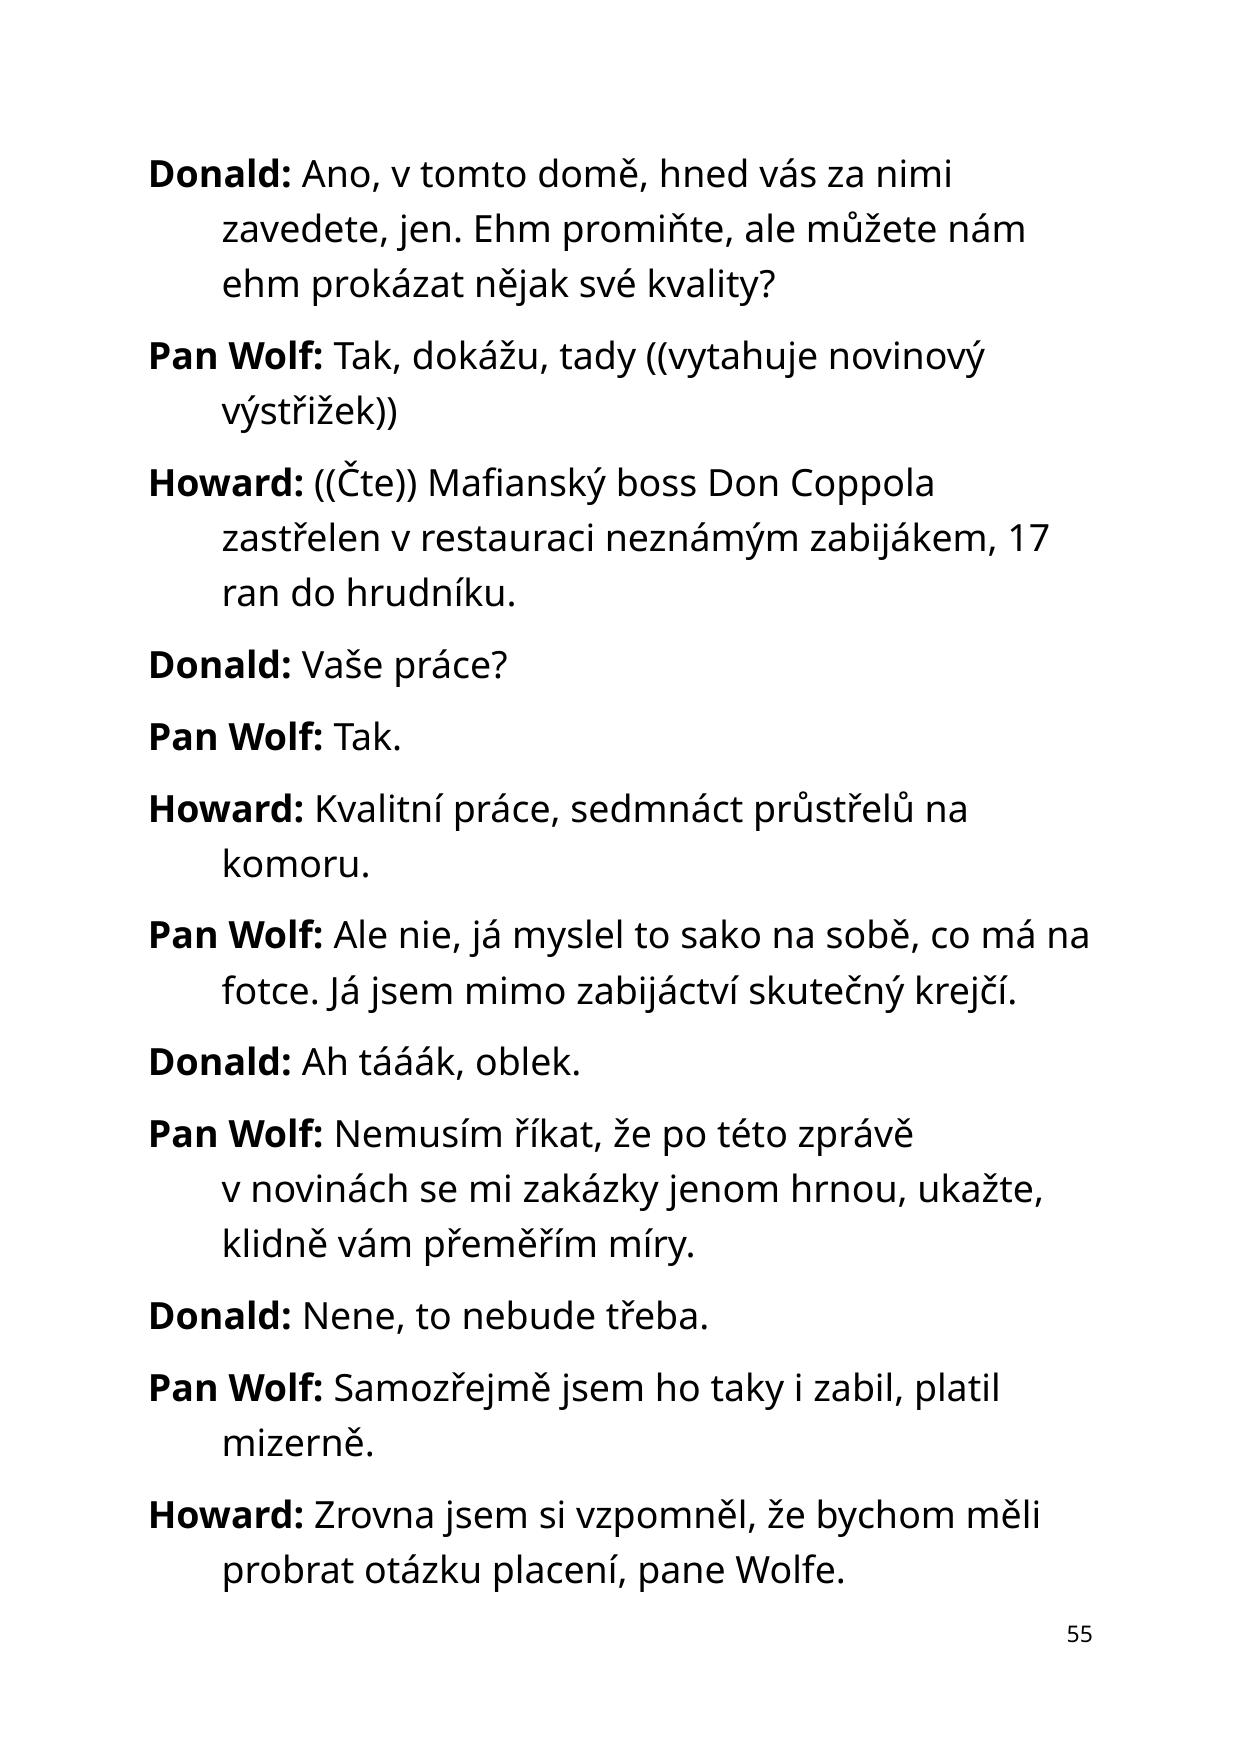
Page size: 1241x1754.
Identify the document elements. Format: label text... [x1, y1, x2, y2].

text Pan Wolf: Nemusím říkat, že po této zprávě v novinách se mi zakázky jenom hrnou, ukažte, klidně vám přeměřím míry. [148, 1107, 1093, 1269]
text Pan Wolf: Tak, dokážu, tady ((vytahuje novinový výstřižek)) [148, 329, 1093, 436]
text Howard: Kvalitní práce, sedmnáct průstřelů na komoru. [148, 782, 1093, 888]
text Donald: Ah tááák, oblek. [148, 1036, 1093, 1087]
text Donald: Nene, to nebude třeba. [148, 1289, 1093, 1341]
text Donald: Vaše práce? [148, 638, 1093, 689]
text Pan Wolf: Samozřejmě jsem ho taky i zabil, platil mizerně. [148, 1361, 1093, 1467]
text Howard: ((Čte)) Mafianský boss Don Coppola zastřelen v restauraci neznámým zabijákem, 17 ran do hrudníku. [148, 456, 1093, 618]
text Pan Wolf: Ale nie, já myslel to sako na sobě, co má na fotce. Já jsem mimo zabijáctví skutečný krejčí. [148, 909, 1093, 1015]
text Pan Wolf: Tak. [148, 710, 1093, 761]
text Donald: Ano, v tomto domě, hned vás za nimi zavedete, jen. Ehm promiňte, ale můžete nám ehm prokázat nějak své kvality? [148, 148, 1093, 309]
text Howard: Zrovna jsem si vzpomněl, že bychom měli probrat otázku placení, pane Wolfe. [148, 1488, 1093, 1594]
